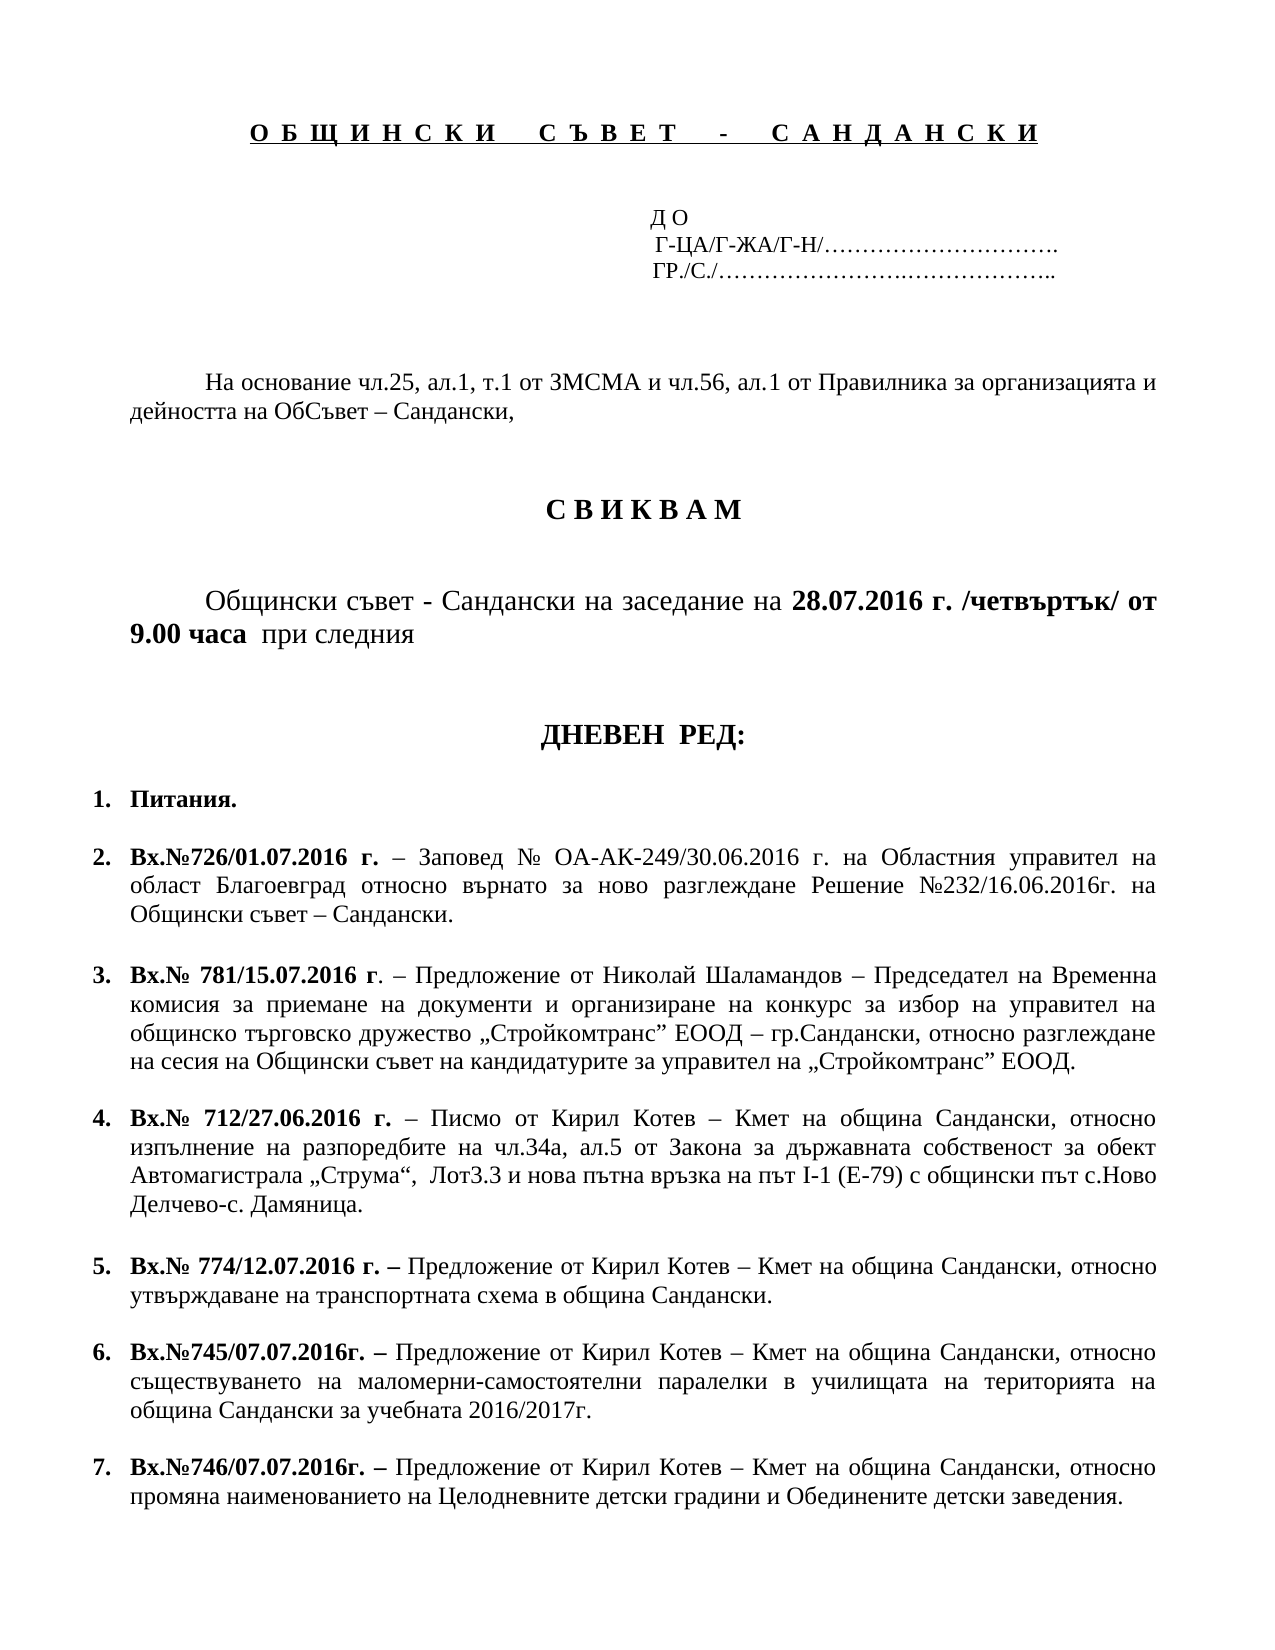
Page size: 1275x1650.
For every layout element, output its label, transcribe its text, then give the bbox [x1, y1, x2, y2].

text ДНЕВЕН РЕД: [130, 717, 1157, 751]
text Д О [130, 204, 1157, 231]
list Вх.№ 774/12.07.2016 г. – Предложение от Кирил Котев – Кмет на община Сандански, относно утвърждаване на транспортната схема в община Сандански. [92, 1251, 1157, 1309]
text Г-ЦА/Г-ЖА/Г-Н/…………………………. [130, 231, 1157, 257]
text О Б Щ И Н С К И С Ъ В Е Т - С А Н Д А Н С К И [130, 118, 1157, 147]
text С В И К В А М [130, 492, 1157, 525]
text На основание чл.25, ал.1, т.1 от ЗМСМА и чл.56, ал.1 от Правилника за организацията и дейността на ОбСъвет – Сандански, [130, 367, 1157, 425]
text Общински съвет - Сандански на заседание на 28.07.2016 г. /четвъртък/ от 9.00 часа при следния [130, 583, 1157, 650]
list Вх.№726/01.07.2016 г. – Заповед № ОА-АК-249/30.06.2016 г. на Областния управител на област Благоевград относно върнато за ново разглеждане Решение №232/16.06.2016г. на Общински съвет – Сандански. [92, 842, 1157, 928]
list Вх.№746/07.07.2016г. – Предложение от Кирил Котев – Кмет на община Сандански, относно промяна наименованието на Целодневните детски градини и Обединените детски заведения. [92, 1452, 1157, 1510]
list Питания. [92, 784, 1157, 813]
list Вх.№ 712/27.06.2016 г. – Писмо от Кирил Котев – Кмет на община Сандански, относно изпълнение на разпоредбите на чл.34а, ал.5 от Закона за държавната собственост за обект Автомагистрала „Струма“, Лот3.3 и нова пътна връзка на път I-1 (Е-79) с общински път с.Ново Делчево-с. Дамяница. [92, 1103, 1157, 1218]
list Вх.№745/07.07.2016г. – Предложение от Кирил Котев – Кмет на община Сандански, относно съществуването на маломерни-самостоятелни паралелки в училищата на територията на община Сандански за учебната 2016/2017г. [92, 1337, 1157, 1424]
text ГР./С./…………………….……………….. [130, 257, 1157, 283]
list Вх.№ 781/15.07.2016 г. – Предложение от Николай Шаламандов – Председател на Временна комисия за приемане на документи и организиране на конкурс за избор на управител на общинско търговско дружество „Стройкомтранс” ЕООД – гр.Сандански, относно разглеждане на сесия на Общински съвет на кандидатурите за управител на „Стройкомтранс” ЕООД. [92, 960, 1157, 1075]
